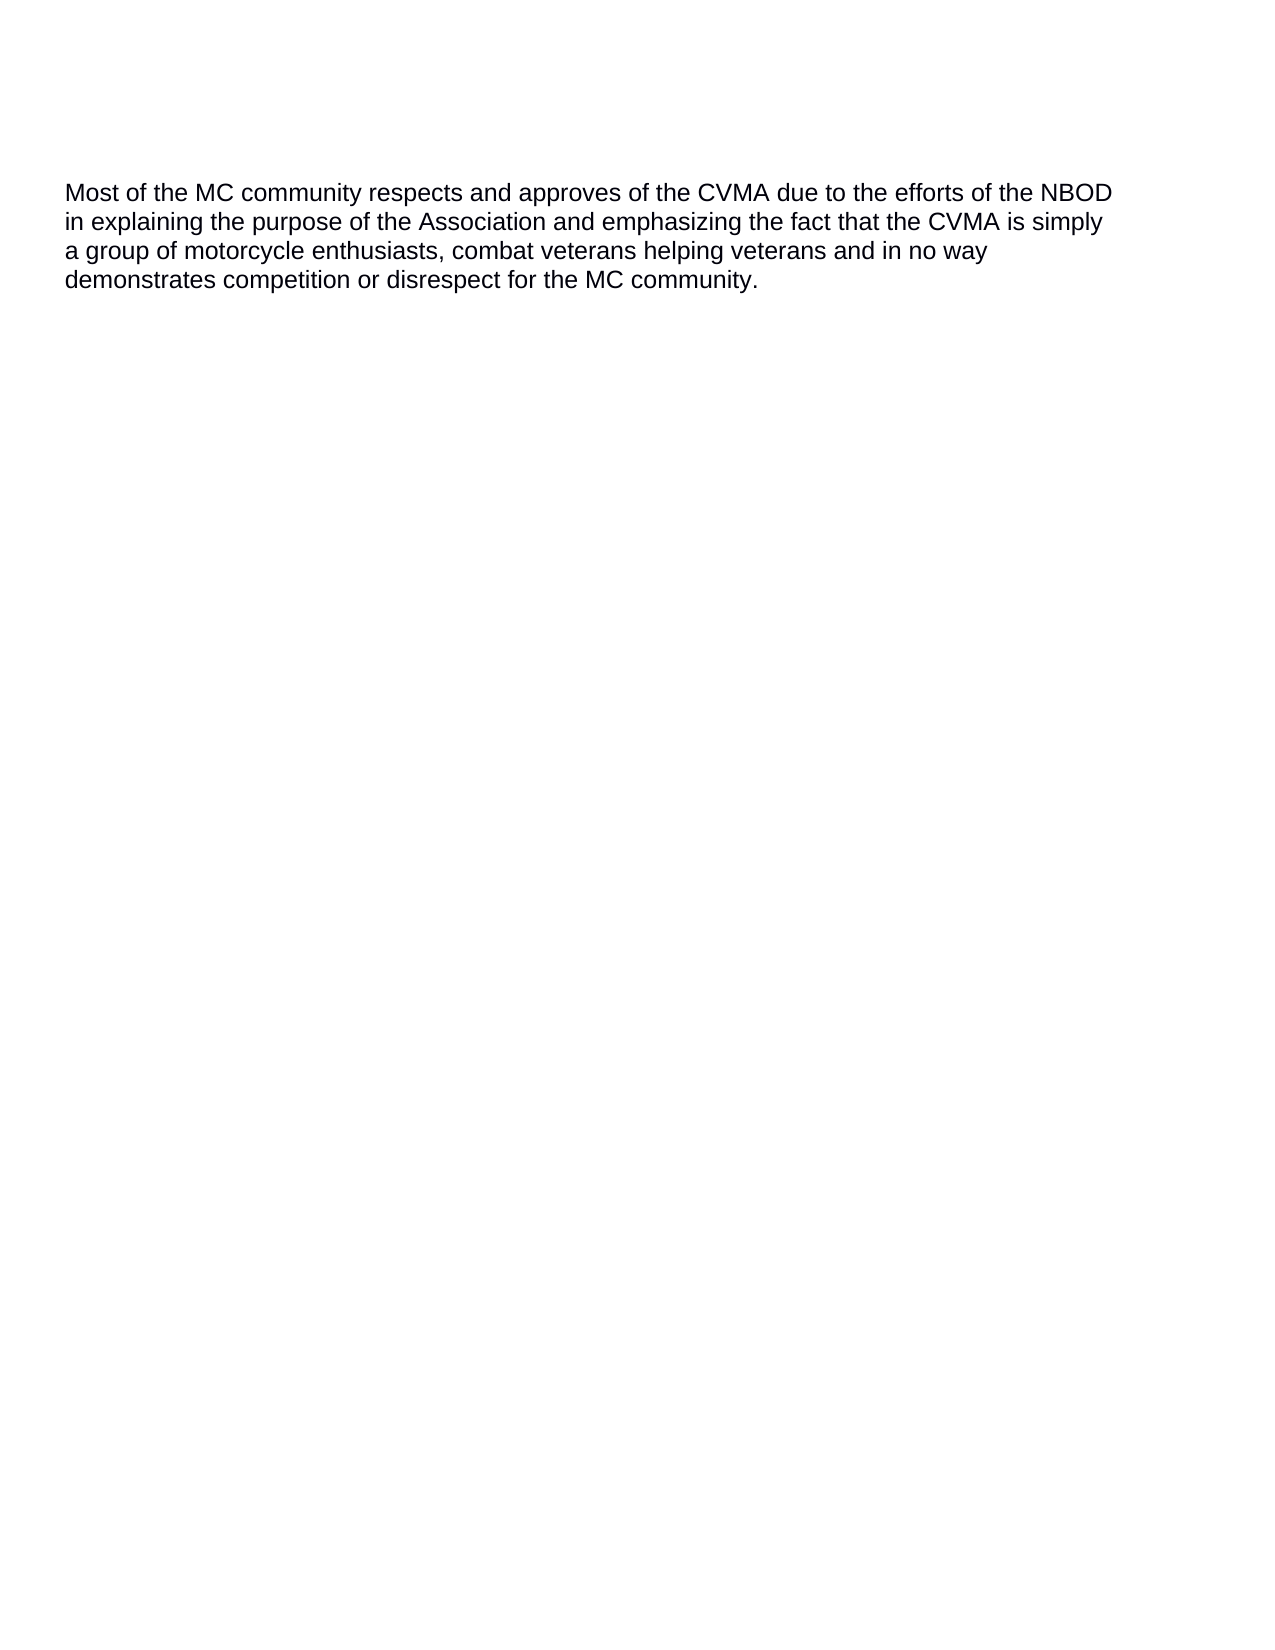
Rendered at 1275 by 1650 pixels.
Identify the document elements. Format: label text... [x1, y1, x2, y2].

text Most of the MC community respects and approves of the CVMA due to the efforts of the NBOD in explaining the purpose of the Association and emphasizing the fact that the CVMA is simply a group of motorcycle enthusiasts, combat veterans helping veterans and in no way demonstrates competition or disrespect for the MC community. [64, 178, 1122, 293]
